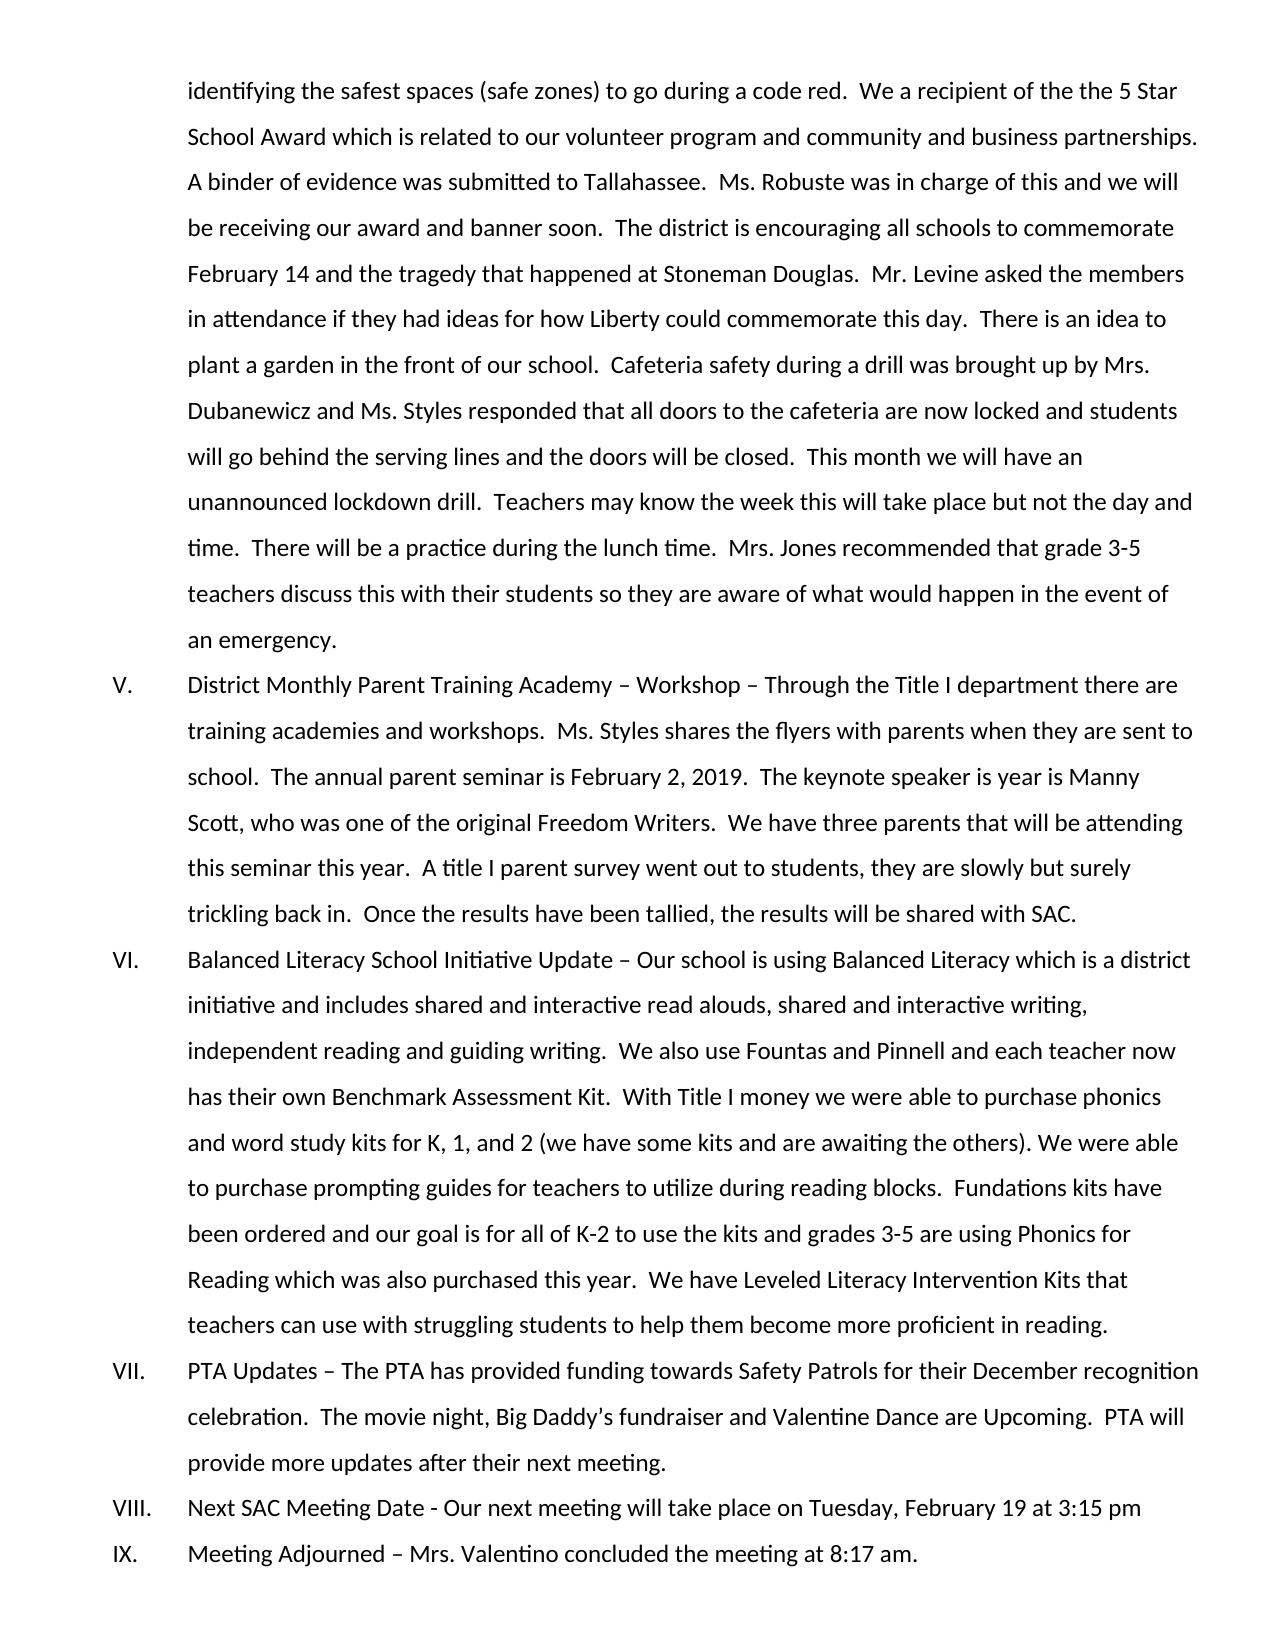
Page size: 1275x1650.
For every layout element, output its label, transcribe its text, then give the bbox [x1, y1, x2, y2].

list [112, 75, 1200, 654]
list Next SAC Meeting Date - Our next meeting will take place on Tuesday, February 19 at 3:15 pm [112, 1493, 1200, 1523]
list PTA Updates – The PTA has provided funding towards Safety Patrols for their December recognition celebration. The movie night, Big Daddy’s fundraiser and Valentine Dance are Upcoming. PTA will provide more updates after their next meeting. [112, 1355, 1200, 1477]
list District Monthly Parent Training Academy – Workshop – Through the Title I department there are training academies and workshops. Ms. Styles shares the flyers with parents when they are sent to school. The annual parent seminar is February 2, 2019. The keynote speaker is year is Manny Scott, who was one of the original Freedom Writers. We have three parents that will be attending this seminar this year. A title I parent survey went out to students, they are slowly but surely trickling back in. Once the results have been tallied, the results will be shared with SAC. [112, 669, 1200, 929]
list Balanced Literacy School Initiative Update – Our school is using Balanced Literacy which is a district initiative and includes shared and interactive read alouds, shared and interactive writing, independent reading and guiding writing. We also use Fountas and Pinnell and each teacher now has their own Benchmark Assessment Kit. With Title I money we were able to purchase phonics and word study kits for K, 1, and 2 (we have some kits and are awaiting the others). We were able to purchase prompting guides for teachers to utilize during reading blocks. Fundations kits have been ordered and our goal is for all of K-2 to use the kits and grades 3-5 are using Phonics for Reading which was also purchased this year. We have Leveled Literacy Intervention Kits that teachers can use with struggling students to help them become more proficient in reading. [112, 944, 1200, 1340]
list Meeting Adjourned – Mrs. Valentino concluded the meeting at 8:17 am. [112, 1538, 1200, 1569]
